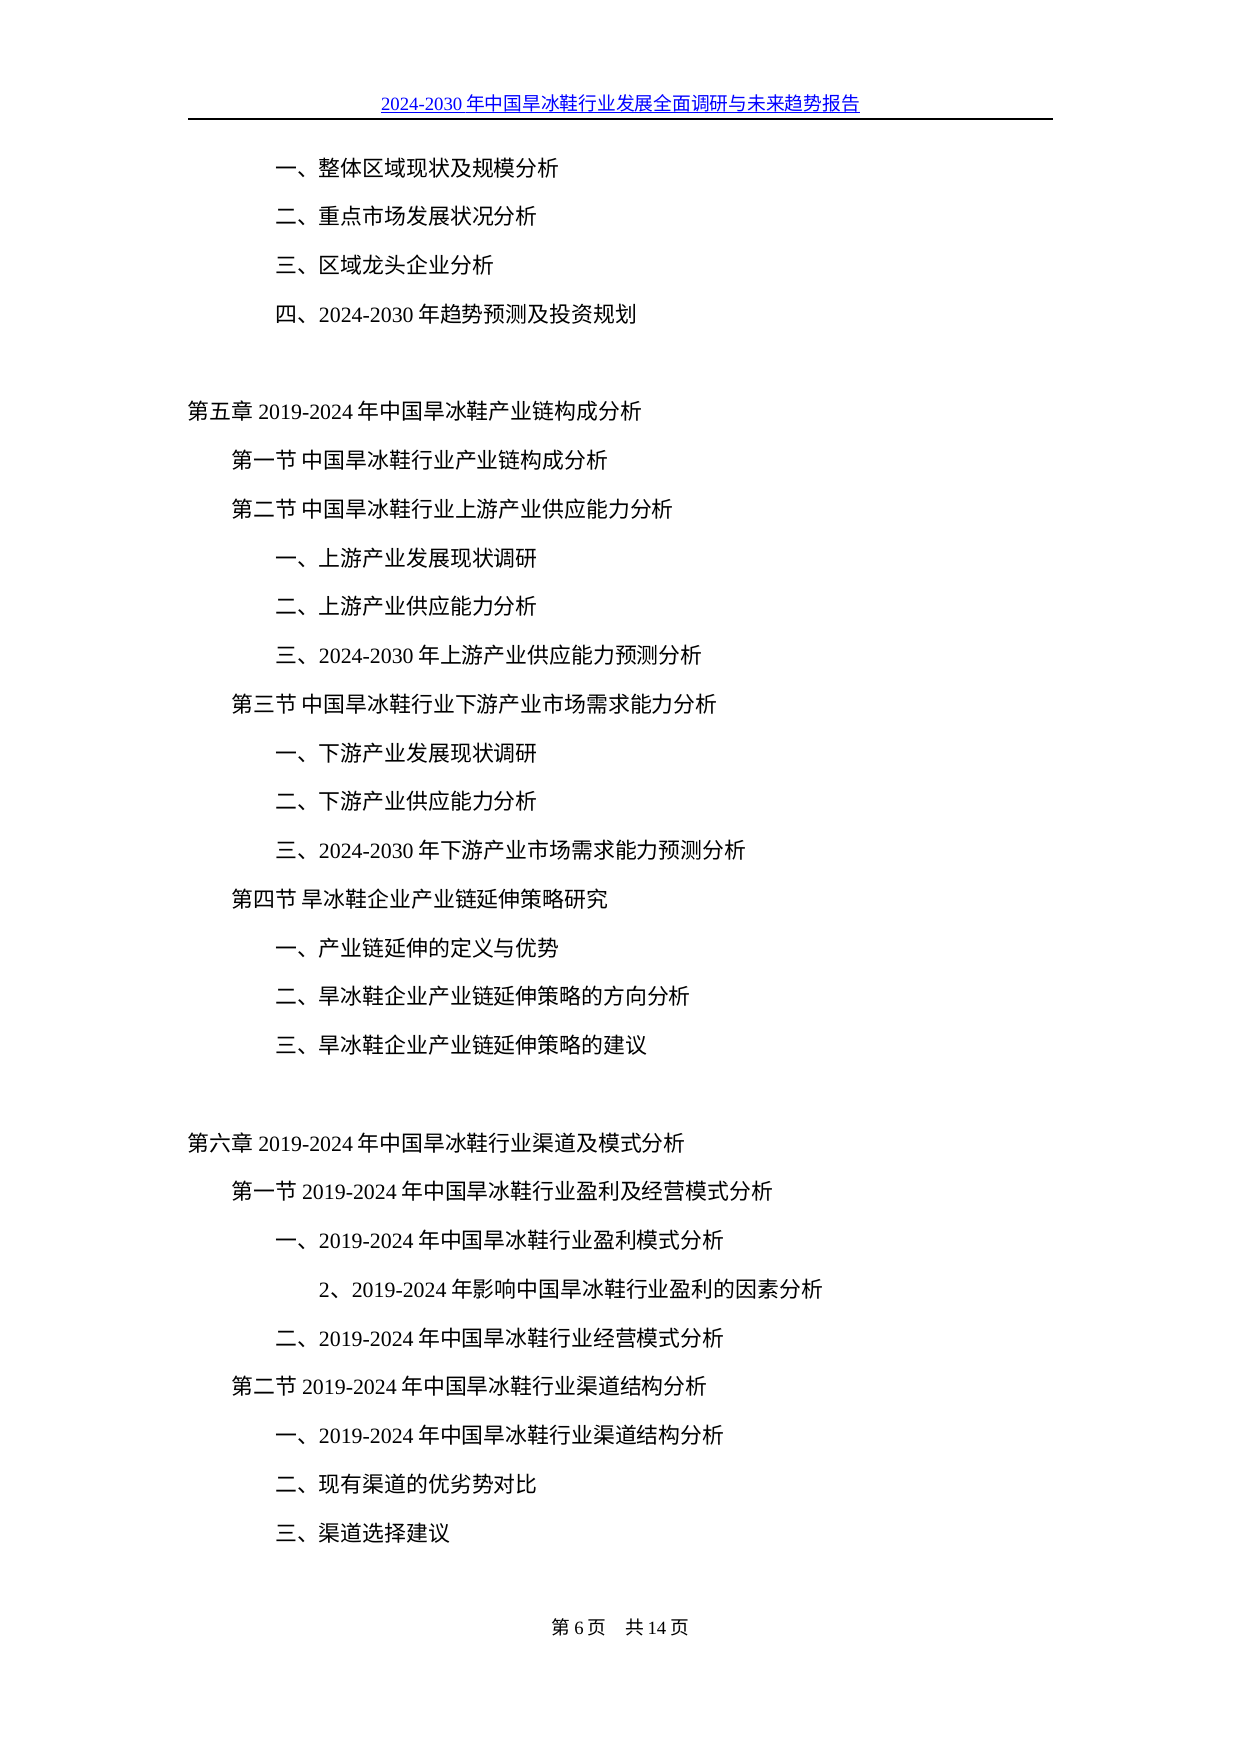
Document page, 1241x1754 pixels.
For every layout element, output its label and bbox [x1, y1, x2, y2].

text [187, 150, 1053, 1548]
